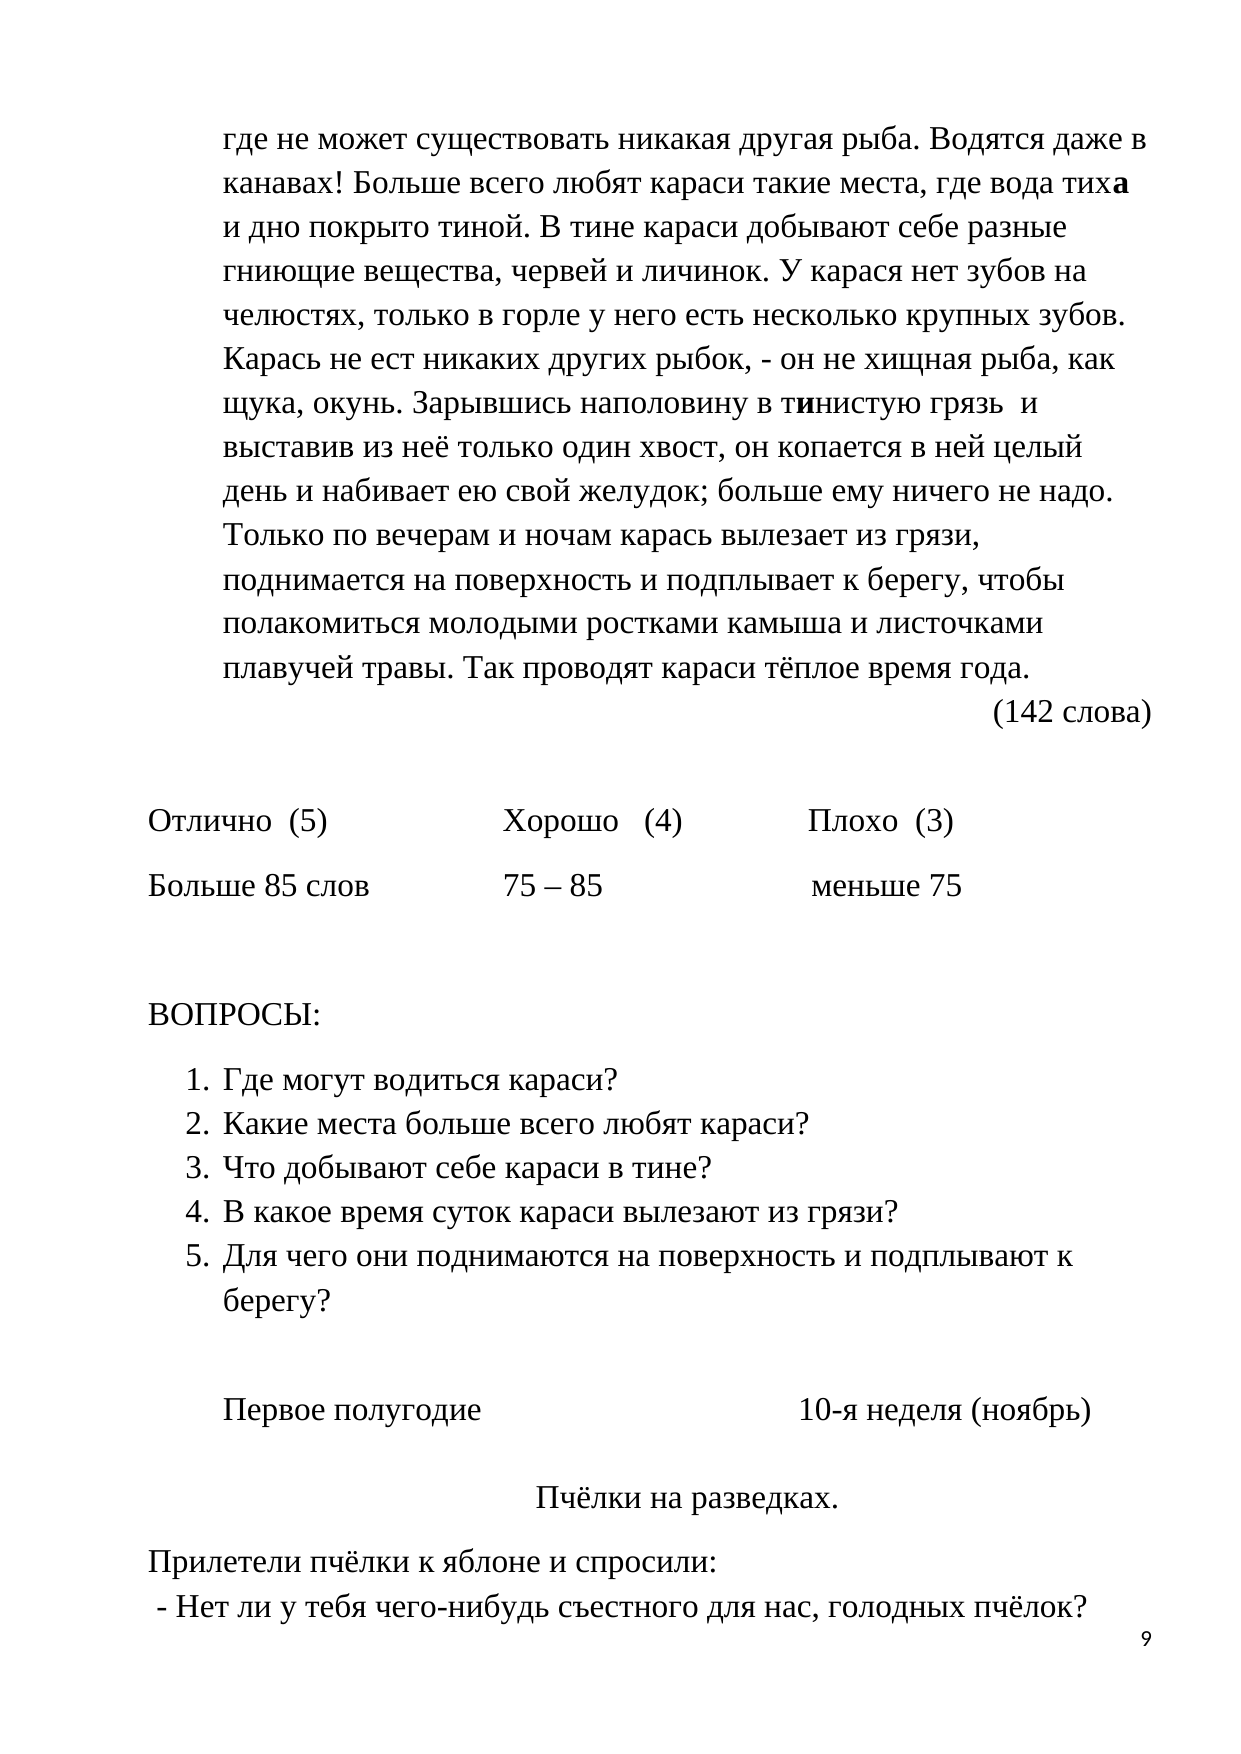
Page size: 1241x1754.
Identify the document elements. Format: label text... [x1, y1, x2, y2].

list Для чего они поднимаются на поверхность и подплывают к берегу? [185, 1236, 1152, 1318]
list Где могут водиться караси? [185, 1059, 1152, 1098]
list Какие места больше всего любят караси? [185, 1103, 1152, 1142]
list Что добывают себе караси в тине? [185, 1148, 1152, 1186]
list В какое время суток караси вылезают из грязи? [185, 1192, 1152, 1230]
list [223, 118, 1152, 685]
list Первое полугодие 10-я неделя (ноябрь) [223, 1389, 1152, 1427]
text Отлично (5) Хорошо (4) Плохо (3) [148, 800, 1152, 838]
text - Нет ли у тебя чего-нибудь съестного для нас, голодных пчёлок? [148, 1586, 1152, 1624]
text Прилетели пчёлки к яблоне и спросили: [148, 1542, 1152, 1580]
text ВОПРОСЫ: [148, 994, 1152, 1033]
list Пчёлки на разведках. [223, 1477, 1152, 1515]
text Больше 85 слов 75 – 85 меньше 75 [148, 865, 1152, 903]
list (142 слова) [223, 691, 1152, 729]
